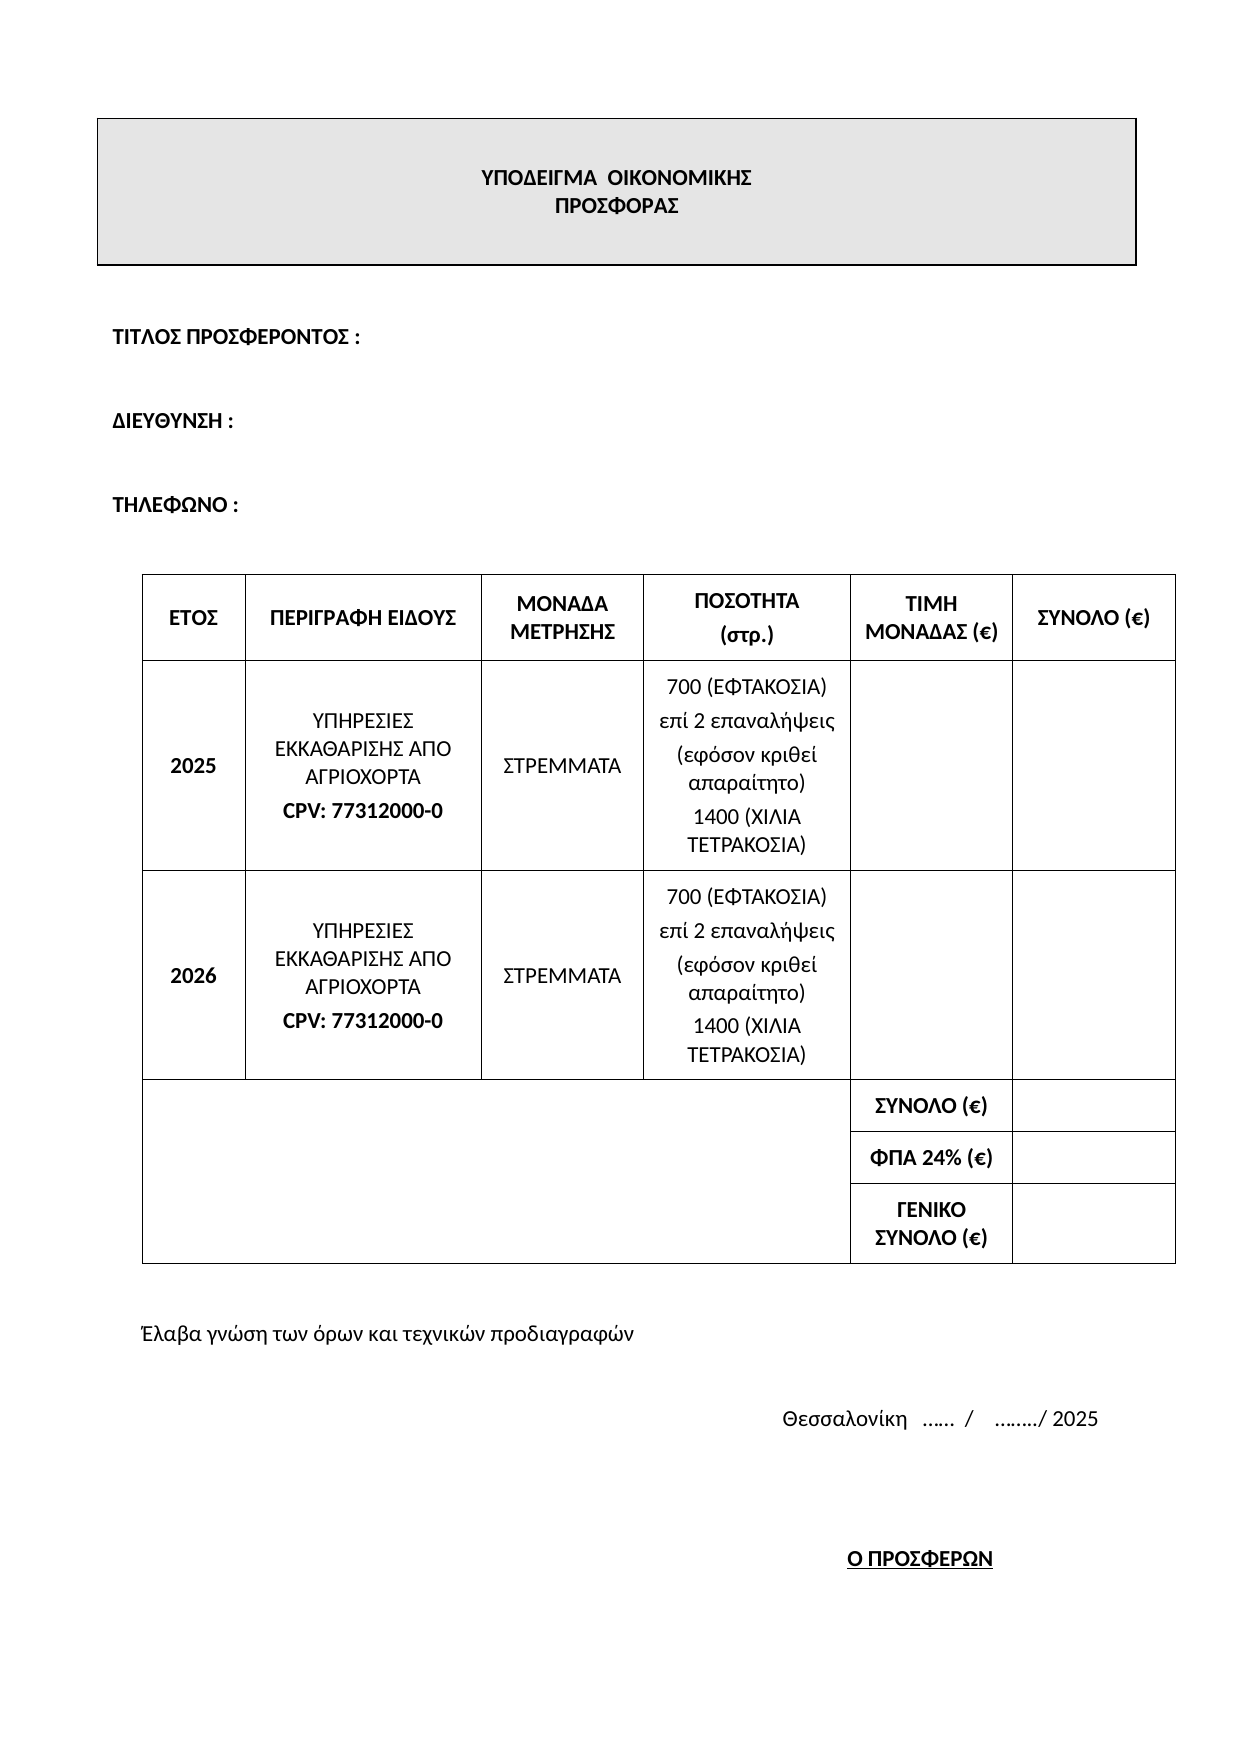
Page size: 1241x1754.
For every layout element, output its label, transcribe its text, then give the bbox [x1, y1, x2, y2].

table_cell [1013, 1132, 1175, 1183]
table_header ΜΟΝΑΔΑ ΜΕΤΡΗΣΗΣ [482, 575, 643, 660]
table_cell ΣΥΝΟΛΟ (€) [851, 1080, 1012, 1131]
table_header ΠΕΡΙΓΡΑΦΗ ΕΙΔΟΥΣ [246, 575, 481, 660]
table_header ΕΤΟΣ [143, 575, 245, 660]
table_header ΣΥΝΟΛΟ (€) [1013, 575, 1175, 660]
table_cell ΣΤΡΕΜΜΑΤΑ [482, 871, 643, 1079]
table_header ΥΠΟΔΕΙΓΜΑ ΟΙΚΟΝΟΜΙΚΗΣ ΠΡΟΣΦΟΡΑΣ [98, 119, 1135, 264]
table_cell 700 (ΕΦΤΑΚΟΣΙΑ) επί 2 επαναλήψεις (εφόσον κριθεί απαραίτητο) 1400 (ΧΙΛΙΑ ΤΕΤΡΑΚΟΣΙΑ) [644, 871, 850, 1079]
table_cell 2026 [143, 871, 245, 1079]
text ΤΗΛΕΦΩΝΟ : [112, 490, 1098, 518]
table_cell 2025 [143, 661, 245, 869]
text ΔΙΕΥΘΥΝΣΗ : [112, 406, 1098, 434]
text Θεσσαλονίκη …… / ……../ 2025 [292, 1404, 1098, 1432]
table_cell 700 (ΕΦΤΑΚΟΣΙΑ) επί 2 επαναλήψεις (εφόσον κριθεί απαραίτητο) 1400 (ΧΙΛΙΑ ΤΕΤΡΑΚΟΣΙΑ) [644, 661, 850, 869]
table_cell ΣΤΡΕΜΜΑΤΑ [482, 661, 643, 869]
table_cell [1013, 871, 1175, 1079]
text ΤΙΤΛΟΣ ΠΡΟΣΦΕΡΟΝΤΟΣ : [112, 322, 1098, 350]
table_cell [851, 661, 1012, 869]
text Ο ΠΡΟΣΦΕΡΩΝ [667, 1544, 1098, 1572]
table_cell ΥΠΗΡΕΣΙΕΣ ΕΚΚΑΘΑΡΙΣΗΣ ΑΠΟ ΑΓΡΙΟΧΟΡΤΑ CPV: 77312000-0 [246, 661, 481, 869]
table_header ΤΙΜΗ ΜΟΝΑΔΑΣ (€) [851, 575, 1012, 660]
table_cell ΥΠΗΡΕΣΙΕΣ ΕΚΚΑΘΑΡΙΣΗΣ ΑΠΟ ΑΓΡΙΟΧΟΡΤΑ CPV: 77312000-0 [246, 871, 481, 1079]
table_cell [1013, 1080, 1175, 1131]
table_cell ΦΠΑ 24% (€) [851, 1132, 1012, 1183]
table_cell [851, 871, 1012, 1079]
text Έλαβα γνώση των όρων και τεχνικών προδιαγραφών [142, 1319, 1098, 1348]
table_cell [1013, 1184, 1175, 1263]
table_cell [143, 1080, 850, 1263]
table_cell ΓΕΝΙΚΟ ΣΥΝΟΛΟ (€) [851, 1184, 1012, 1263]
table_header ΠΟΣΟΤΗΤΑ (στρ.) [644, 575, 850, 660]
table_cell [1013, 661, 1175, 869]
